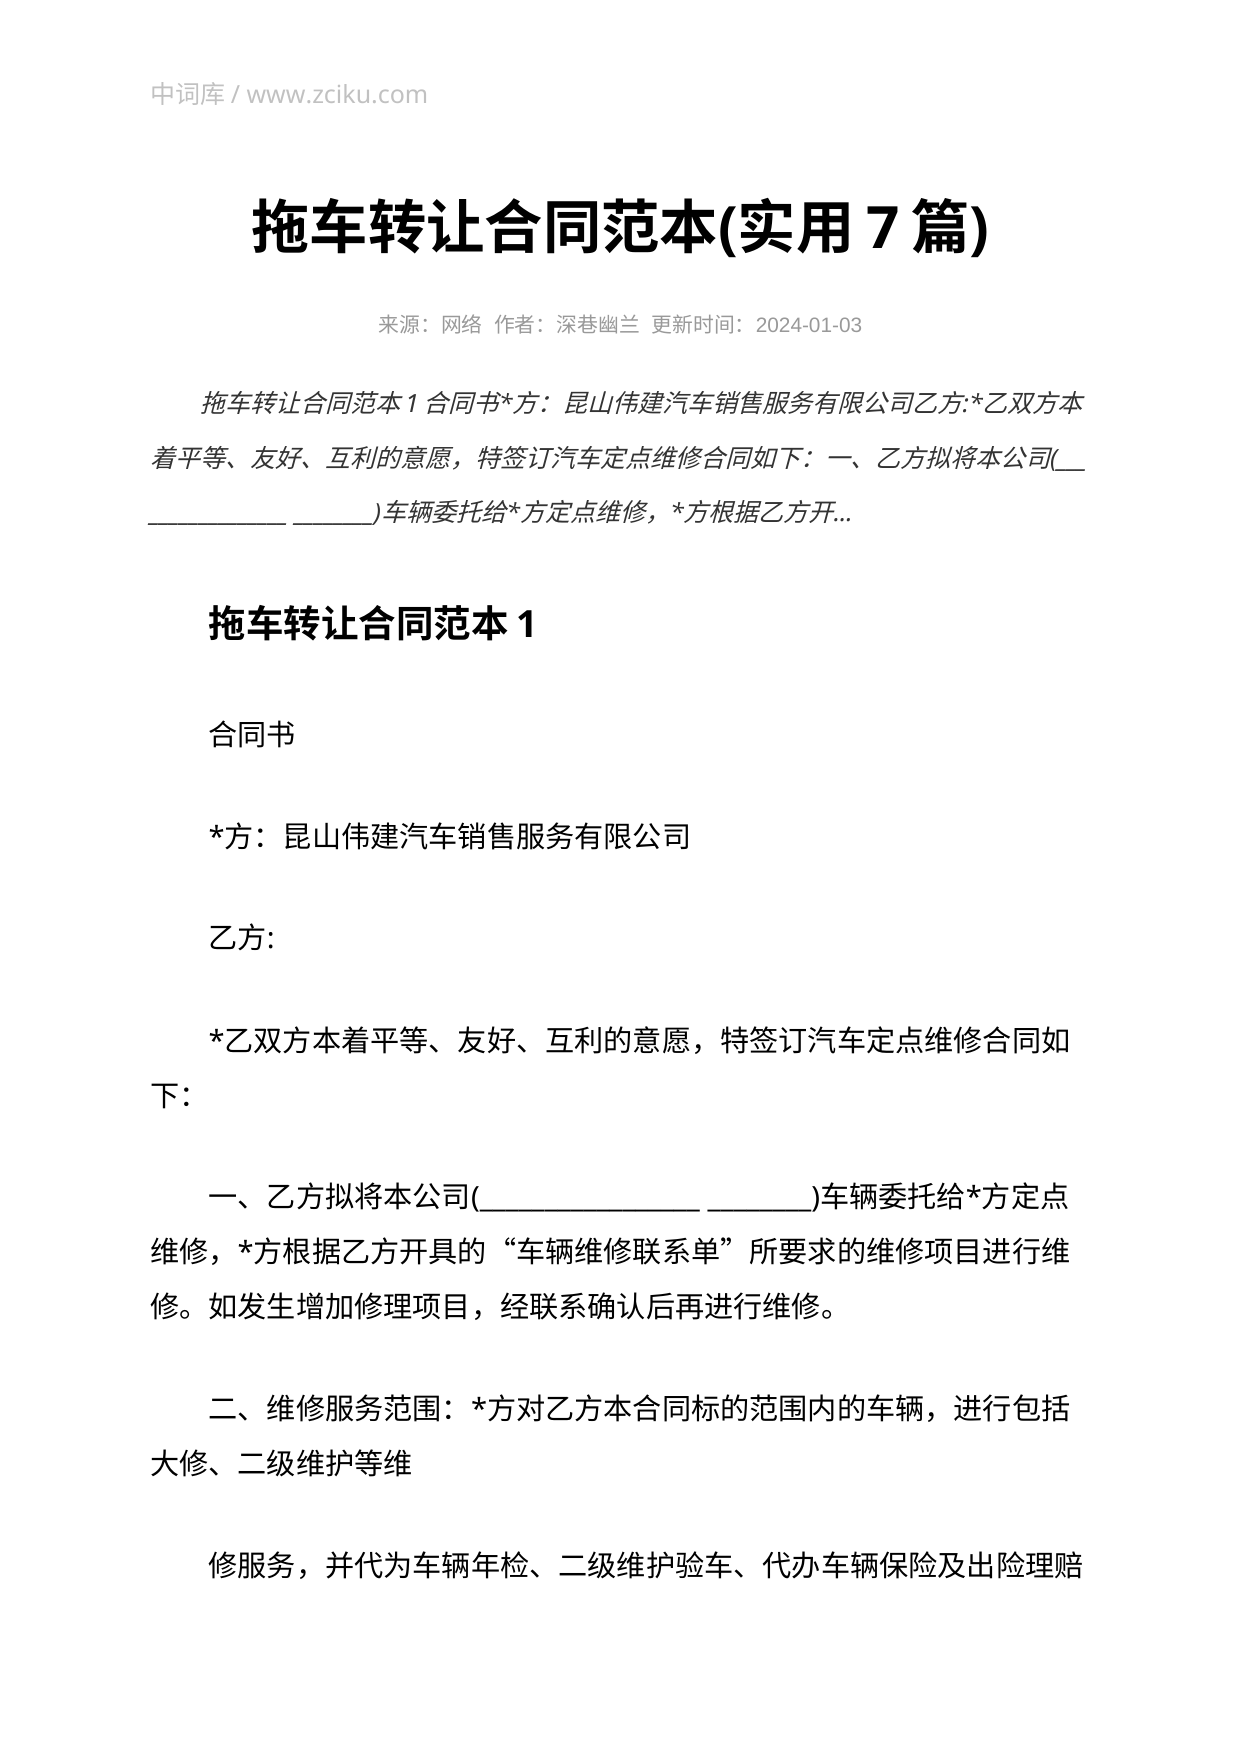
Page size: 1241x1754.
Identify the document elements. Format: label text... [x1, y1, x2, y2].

text 乙方: [150, 915, 1090, 957]
text 一、乙方拟将本公司(_________________ ________)车辆委托给*方定点维修，*方根据乙方开具的“车辆维修联系单”所要求的维修项目进行维修。如发生增加修理项目，经联系确认后再进行维修。 [150, 1174, 1090, 1326]
text 二、维修服务范围：*方对乙方本合同标的范围内的车辆，进行包括大修、二级维护等维 [150, 1386, 1090, 1483]
text *乙双方本着平等、友好、互利的意愿，特签订汽车定点维修合同如下： [150, 1017, 1090, 1114]
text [150, 1542, 1090, 1585]
text *方：昆山伟建汽车销售服务有限公司 [150, 813, 1090, 856]
subtitle 拖车转让合同范本(实用7篇) [150, 181, 1090, 266]
text 合同书 [150, 711, 1090, 754]
text 来源：网络 作者：深巷幽兰 更新时间：2024-01-03 [150, 313, 1090, 337]
text 拖车转让合同范本1 [150, 594, 1090, 648]
text 拖车转让合同范本1合同书*方：昆山伟建汽车销售服务有限公司乙方:*乙双方本着平等、友好、互利的意愿，特签订汽车定点维修合同如下：一、乙方拟将本公司(_________________ ________)车辆委托给*方定点维修，*方根据乙方开... [150, 384, 1090, 529]
